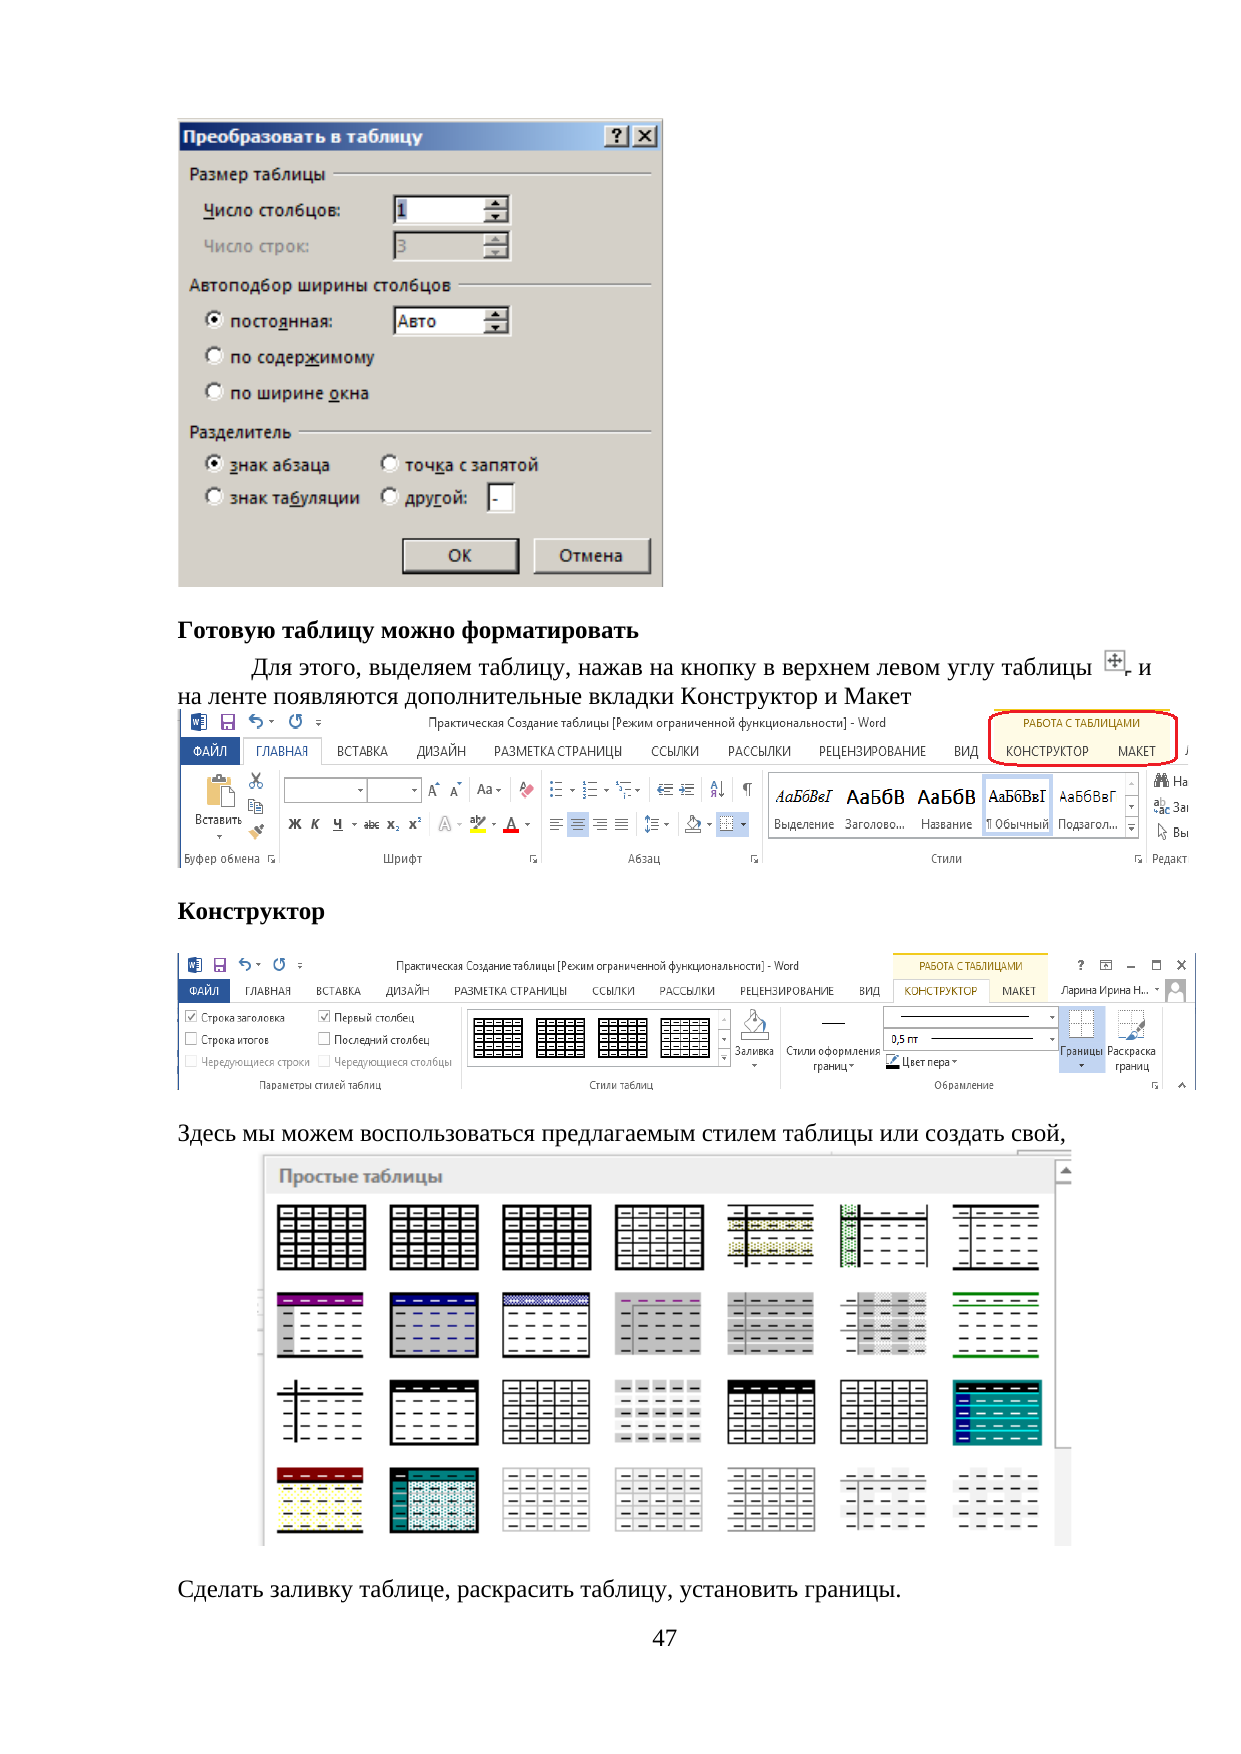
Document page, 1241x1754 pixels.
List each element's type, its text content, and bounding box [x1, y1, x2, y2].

text Конструктор [177, 896, 1152, 925]
text Готовую таблицу можно форматировать [177, 616, 1152, 644]
text Здесь мы можем воспользоваться предлагаемым стилем таблицы или создать свой, [177, 1118, 1152, 1147]
picture [177, 709, 1189, 868]
text Сделать заливку таблице, раскрасить таблицу, установить границы. [177, 1574, 1152, 1603]
picture [177, 118, 664, 587]
picture [1100, 644, 1132, 676]
picture [177, 953, 1196, 1090]
text Для этого, выделяем таблицу, нажав на кнопку в верхнем левом углу таблицы и на ленте появляются дополнительные вкладки Конструктор и Макет [177, 644, 1152, 709]
picture [257, 1147, 1072, 1546]
